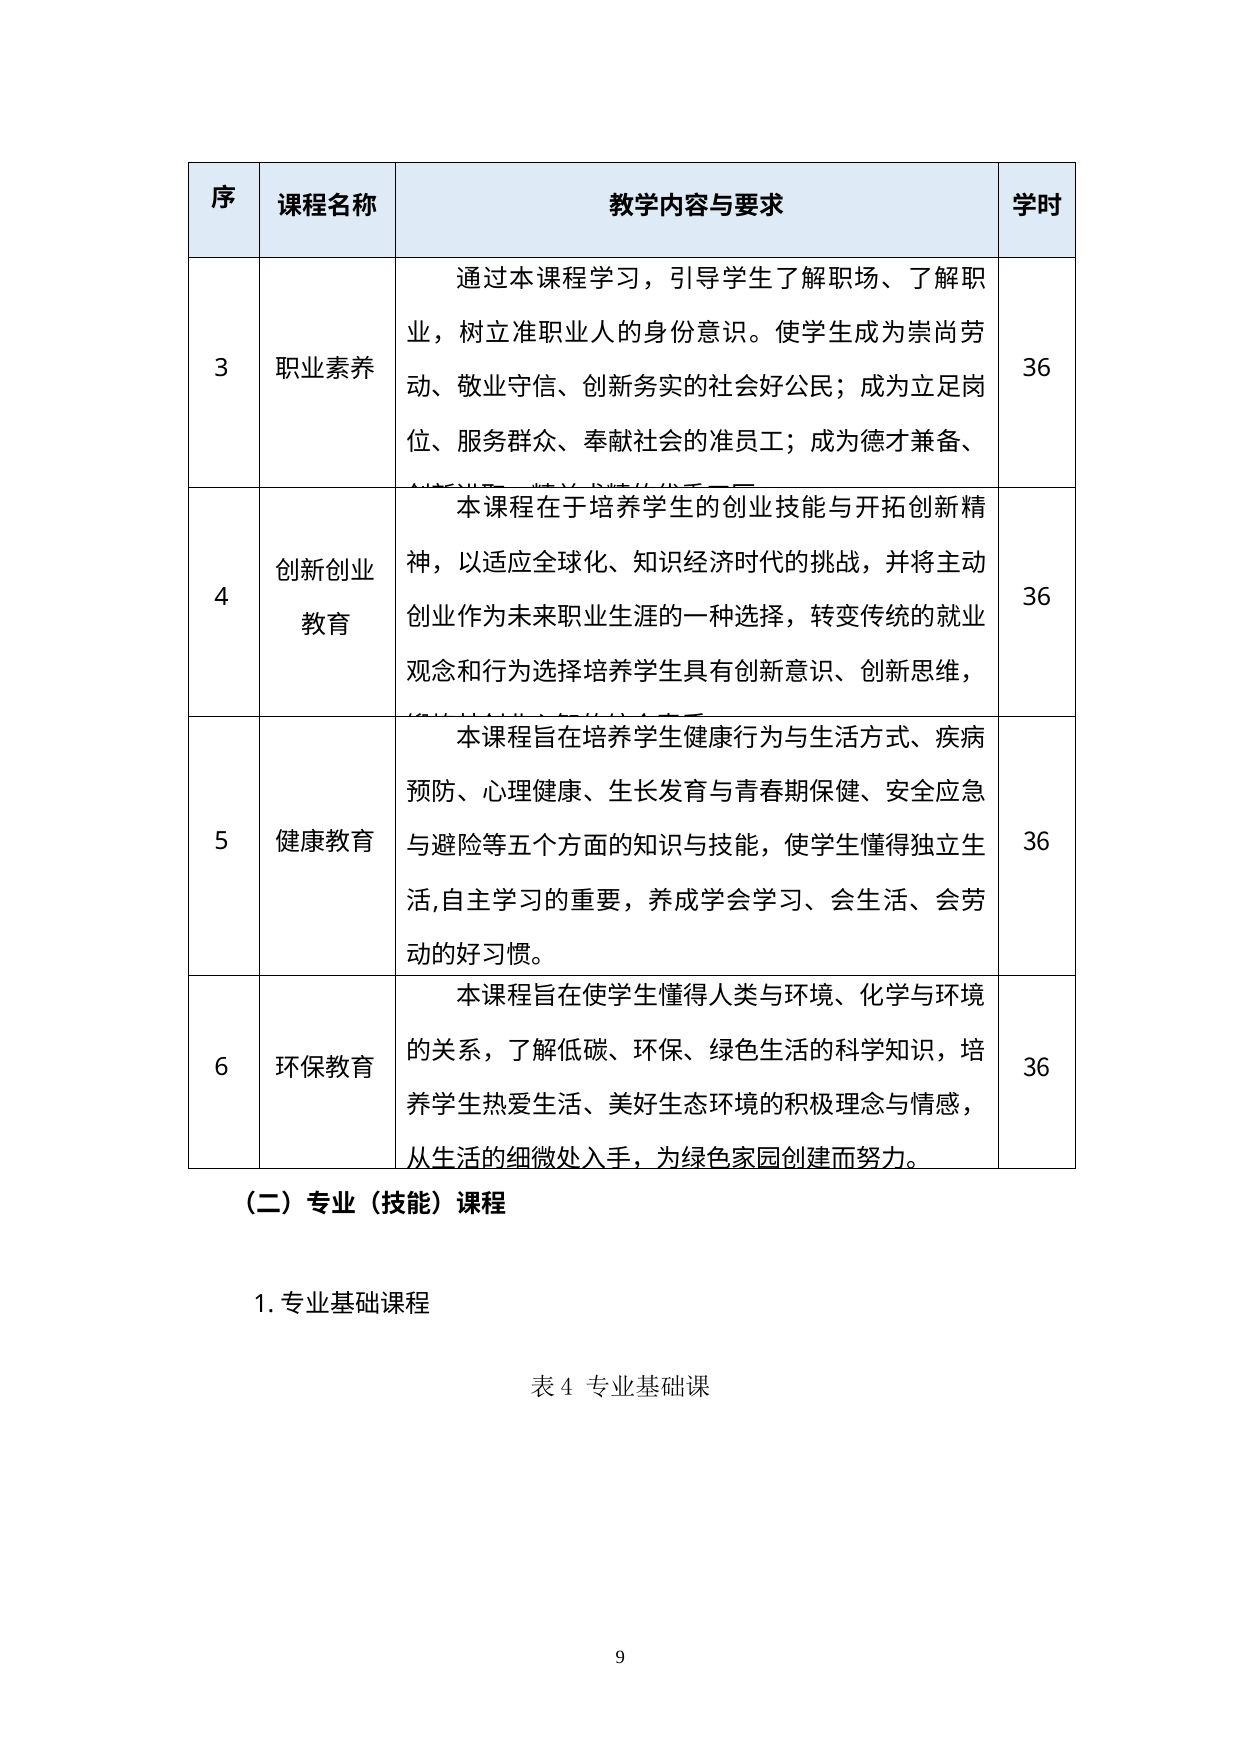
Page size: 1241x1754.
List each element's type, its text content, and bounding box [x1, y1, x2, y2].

table_cell 通过本课程学习，引导学生了解职场、了解职业，树立准职业人的身份意识。使学生成为崇尚劳动、敬业守信、创新务实的社会好公民；成为立足岗位、服务群众、奉献社会的准员工；成为德才兼备、创新进取、精益求精的优秀工匠。 [396, 258, 998, 487]
text 表4 专业基础课 [187, 1369, 1053, 1401]
table_cell 创新创业教育 [260, 488, 395, 716]
table_cell 本课程在于培养学生的创业技能与开拓创新精神，以适应全球化、知识经济时代的挑战，并将主动创业作为未来职业生涯的一种选择，转变传统的就业观念和行为选择培养学生具有创新意识、创新思维，锻炼其创业心智的综合素质。 [396, 488, 998, 716]
table_cell 36 [999, 488, 1075, 716]
table_header 序号 [189, 163, 259, 257]
table_cell 健康教育 [260, 717, 395, 975]
table_cell 36 [999, 258, 1075, 487]
table_cell 本课程旨在培养学生健康行为与生活方式、疾病预防、心理健康、生长发育与青春期保健、安全应急与避险等五个方面的知识与技能，使学生懂得独立生活,自主学习的重要，养成学会学习、会生活、会劳动的好习惯。 [396, 717, 998, 975]
list 专业（技能）课程 [187, 1169, 1053, 1234]
table_cell 36 [999, 976, 1075, 1168]
table_cell 3 [189, 258, 259, 487]
table_cell 本课程旨在使学生懂得人类与环境、化学与环境的关系，了解低碳、环保、绿色生活的科学知识，培养学生热爱生活、美好生态环境的积极理念与情感，从生活的细微处入手，为绿色家园创建而努力。 [396, 976, 998, 1168]
table_header 学时 [999, 163, 1075, 257]
table_header 教学内容与要求 [396, 163, 998, 257]
table_cell 6 [189, 976, 259, 1168]
table_cell 4 [189, 488, 259, 716]
table_header 课程名称 [260, 163, 395, 257]
table_cell 环保教育 [260, 976, 395, 1168]
table_cell 职业素养 [260, 258, 395, 487]
list 专业基础课程 [253, 1269, 1053, 1334]
table_cell 5 [189, 717, 259, 975]
table_cell 36 [999, 717, 1075, 975]
